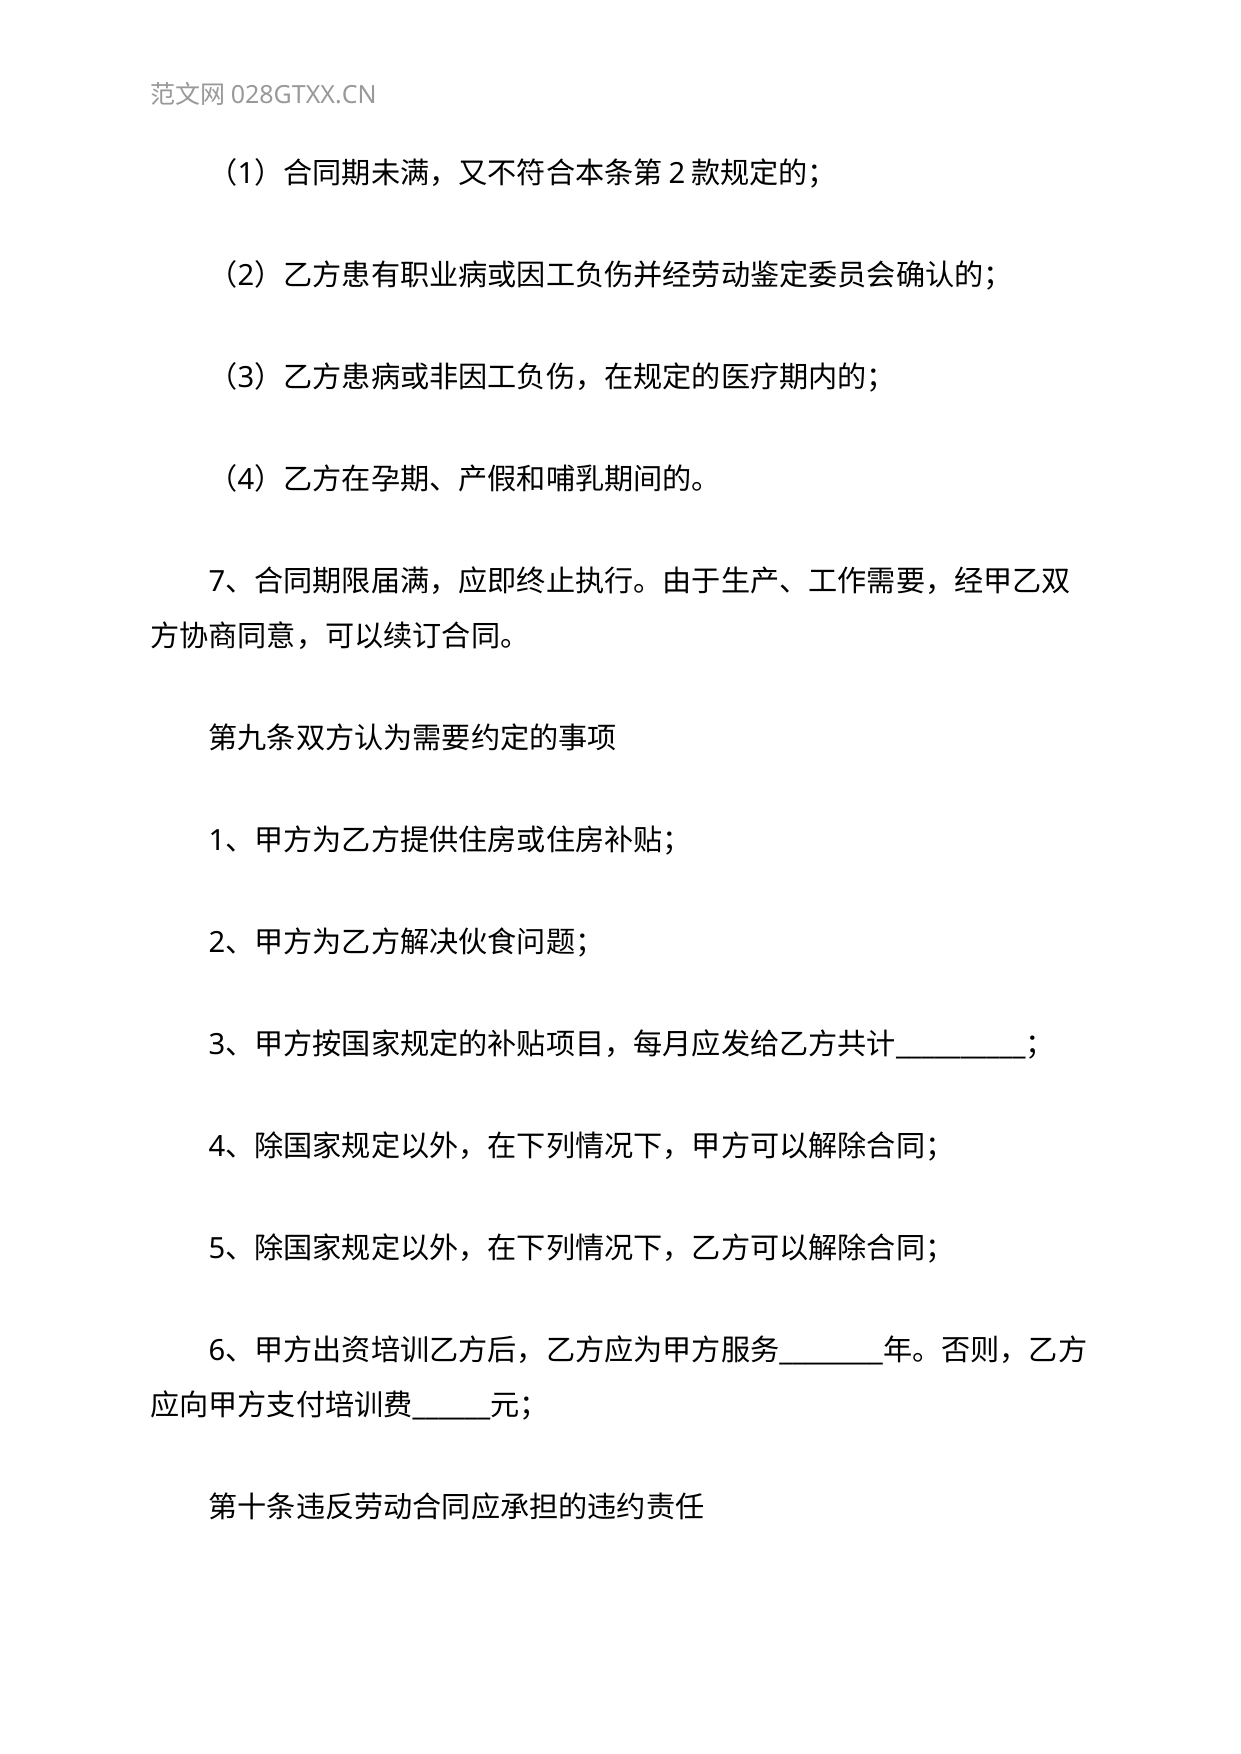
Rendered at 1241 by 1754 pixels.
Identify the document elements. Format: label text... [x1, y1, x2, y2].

text （1）合同期未满，又不符合本条第2款规定的； [150, 150, 1090, 192]
text （2）乙方患有职业病或因工负伤并经劳动鉴定委员会确认的； [150, 252, 1090, 294]
text 2、甲方为乙方解决伙食问题； [150, 918, 1090, 961]
text 4、除国家规定以外，在下列情况下，甲方可以解除合同； [150, 1122, 1090, 1165]
text 3、甲方按国家规定的补贴项目，每月应发给乙方共计__________； [150, 1020, 1090, 1063]
text 第九条双方认为需要约定的事项 [150, 715, 1090, 757]
text （4）乙方在孕期、产假和哺乳期间的。 [150, 456, 1090, 498]
text 第十条违反劳动合同应承担的违约责任 [150, 1483, 1090, 1526]
text 5、除国家规定以外，在下列情况下，乙方可以解除合同； [150, 1224, 1090, 1267]
text （3）乙方患病或非因工负伤，在规定的医疗期内的； [150, 354, 1090, 396]
text 7、合同期限届满，应即终止执行。由于生产、工作需要，经甲乙双方协商同意，可以续订合同。 [150, 558, 1090, 655]
text 6、甲方出资培训乙方后，乙方应为甲方服务________年。否则，乙方应向甲方支付培训费______元； [150, 1326, 1090, 1424]
text 1、甲方为乙方提供住房或住房补贴； [150, 816, 1090, 859]
